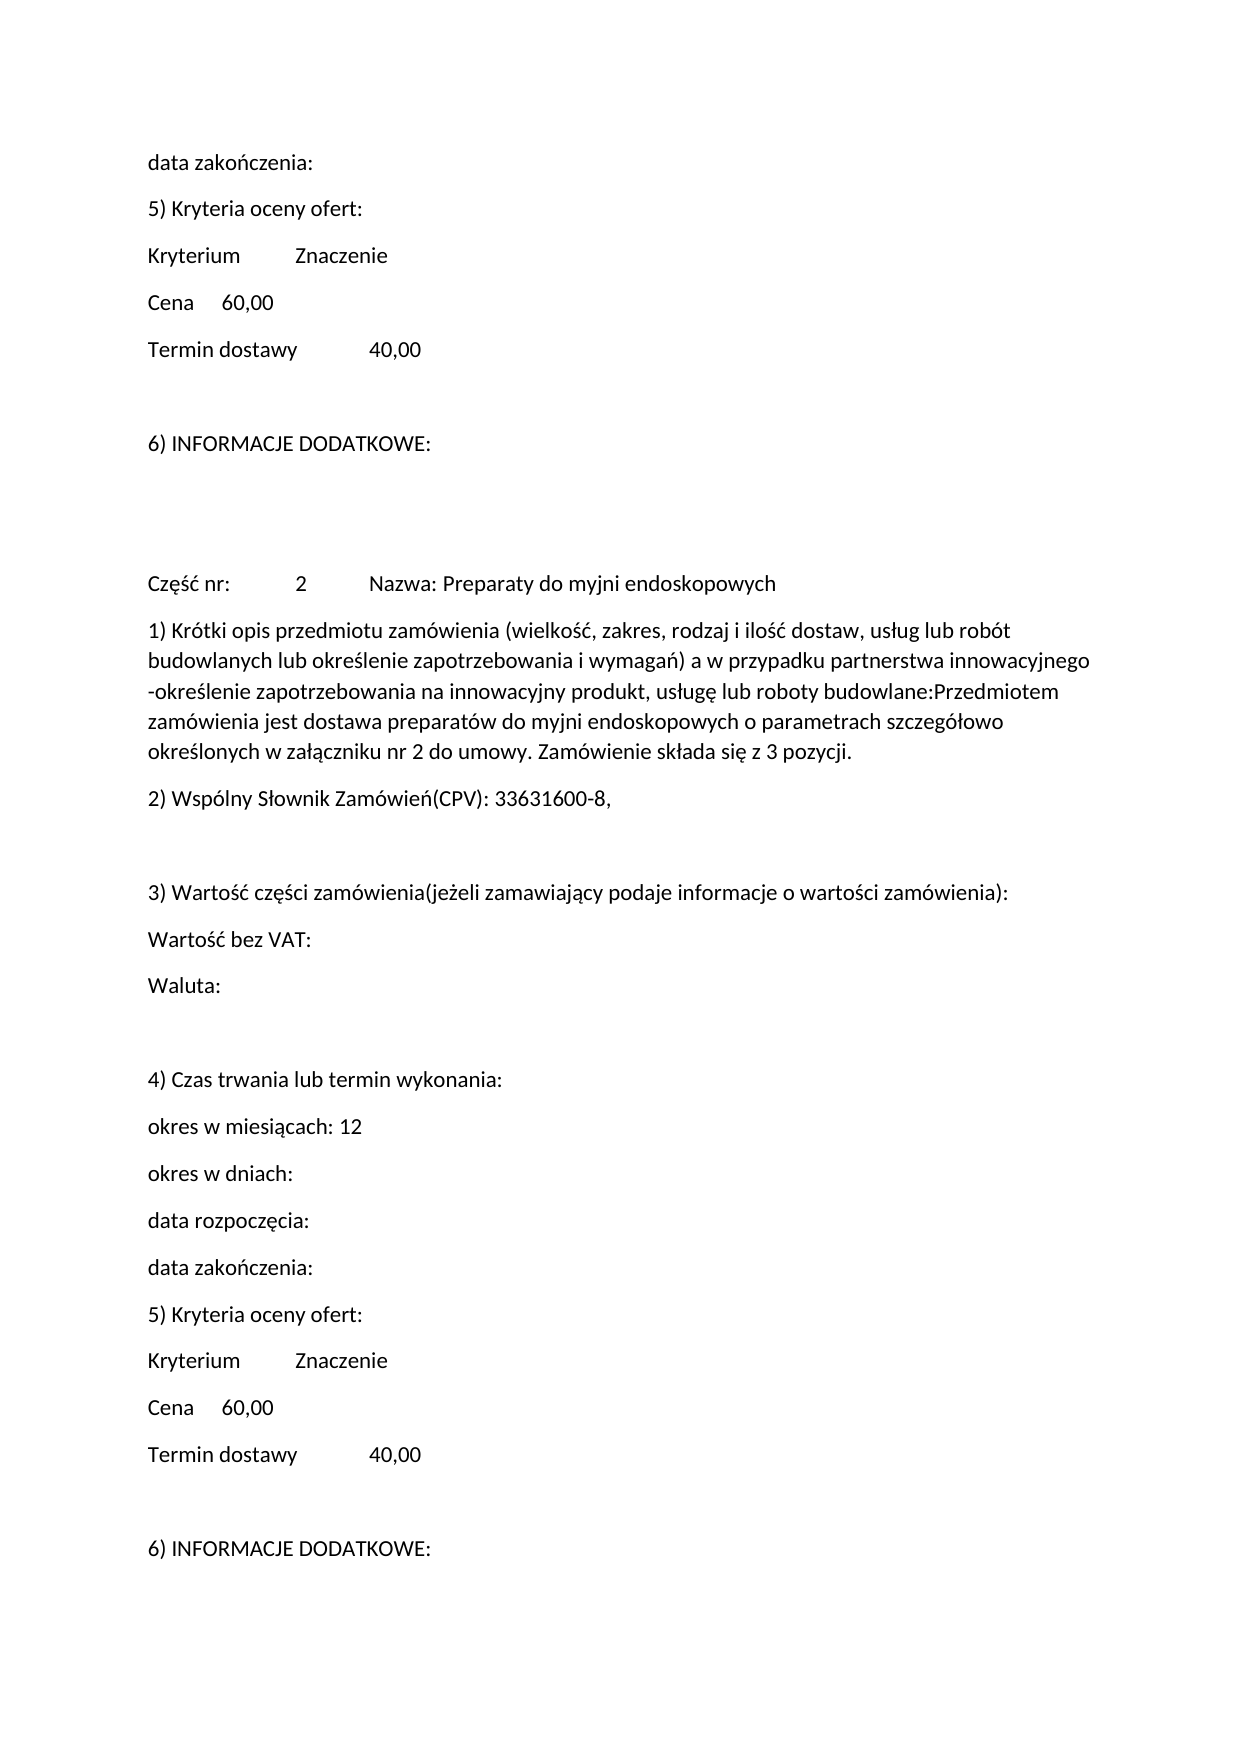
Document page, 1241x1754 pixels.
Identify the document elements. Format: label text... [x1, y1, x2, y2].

text 4) Czas trwania lub termin wykonania: [148, 1065, 1093, 1093]
text Kryterium Znaczenie [148, 1347, 1093, 1374]
text Wartość bez VAT: [148, 925, 1093, 953]
text 3) Wartość części zamówienia(jeżeli zamawiający podaje informacje o wartości zamówienia): [148, 878, 1093, 906]
text 6) INFORMACJE DODATKOWE: [148, 429, 1093, 457]
text 2) Wspólny Słownik Zamówień(CPV): 33631600-8, [148, 784, 1093, 812]
text 5) Kryteria oceny ofert: [148, 1300, 1093, 1328]
text Cena 60,00 [148, 288, 1093, 316]
text 5) Kryteria oceny ofert: [148, 194, 1093, 222]
text okres w miesiącach: 12 [148, 1112, 1093, 1140]
text Termin dostawy 40,00 [148, 335, 1093, 363]
text Część nr: 2 Nazwa: Preparaty do myjni endoskopowych [148, 569, 1093, 597]
text data zakończenia: [148, 148, 1093, 176]
text Termin dostawy 40,00 [148, 1440, 1093, 1468]
text data rozpoczęcia: [148, 1206, 1093, 1234]
text okres w dniach: [148, 1159, 1093, 1187]
text Kryterium Znaczenie [148, 241, 1093, 269]
text Waluta: [148, 972, 1093, 999]
text Cena 60,00 [148, 1393, 1093, 1421]
text 6) INFORMACJE DODATKOWE: [148, 1534, 1093, 1562]
text 1) Krótki opis przedmiotu zamówienia (wielkość, zakres, rodzaj i ilość dostaw, usług lub robót budowlanych lub określenie zapotrzebowania i wymagań) a w przypadku partnerstwa innowacyjnego -określenie zapotrzebowania na innowacyjny produkt, usługę lub roboty budowlane:Przedmiotem zamówienia jest dostawa preparatów do myjni endoskopowych o parametrach szczegółowo określonych w załączniku nr 2 do umowy. Zamówienie składa się z 3 pozycji. [148, 616, 1093, 765]
text data zakończenia: [148, 1253, 1093, 1281]
